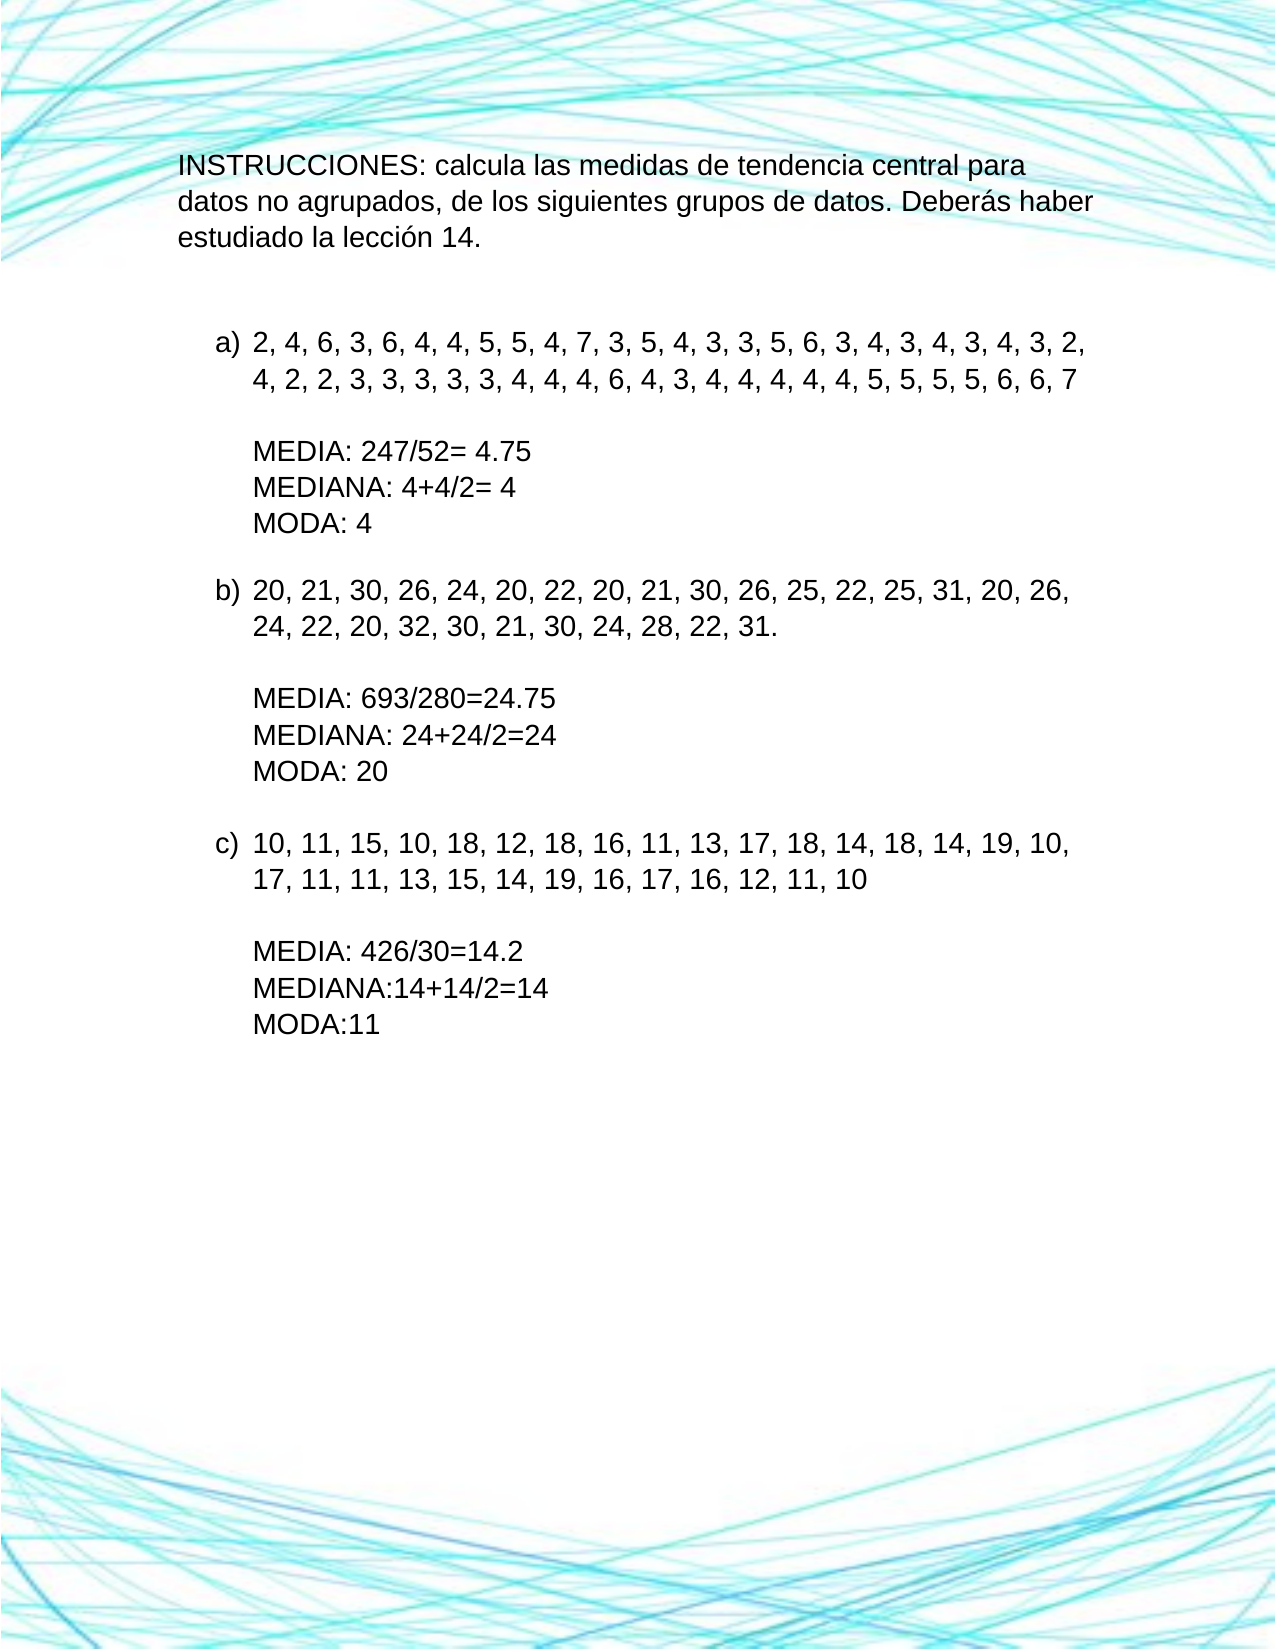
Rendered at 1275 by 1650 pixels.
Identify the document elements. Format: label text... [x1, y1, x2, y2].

list MEDIANA:14+14/2=14 [252, 971, 1098, 1004]
picture [1, 0, 1275, 276]
list MEDIANA: 4+4/2= 4 [252, 470, 1098, 504]
list MODA: 4 [252, 506, 1098, 540]
picture [1, 1360, 1275, 1649]
list MEDIA: 693/280=24.75 [252, 681, 1098, 715]
list MODA: 20 [252, 754, 1098, 787]
list MEDIA: 247/52= 4.75 [252, 434, 1098, 467]
list 20, 21, 30, 26, 24, 20, 22, 20, 21, 30, 26, 25, 22, 25, 31, 20, 26, 24, 22, 20, 32, 30, 21, 30, 24, 28, 22, 31. [215, 573, 1098, 643]
list MEDIANA: 24+24/2=24 [252, 718, 1098, 751]
list 2, 4, 6, 3, 6, 4, 4, 5, 5, 4, 7, 3, 5, 4, 3, 3, 5, 6, 3, 4, 3, 4, 3, 4, 3, 2, 4, 2, 2, 3, 3, 3, 3, 3, 4, 4, 4, 6, 4, 3, 4, 4, 4, 4, 4, 5, 5, 5, 5, 6, 6, 7 [215, 326, 1098, 395]
list 10, 11, 15, 10, 18, 12, 18, 16, 11, 13, 17, 18, 14, 18, 14, 19, 10, 17, 11, 11, 13, 15, 14, 19, 16, 17, 16, 12, 11, 10 [215, 826, 1098, 896]
list MEDIA: 426/30=14.2 [252, 934, 1098, 968]
text INSTRUCCIONES: calcula las medidas de tendencia central para datos no agrupados, de los siguientes grupos de datos. Deberás haber estudiado la lección 14. [177, 148, 1098, 253]
list MODA:11 [252, 1007, 1098, 1040]
